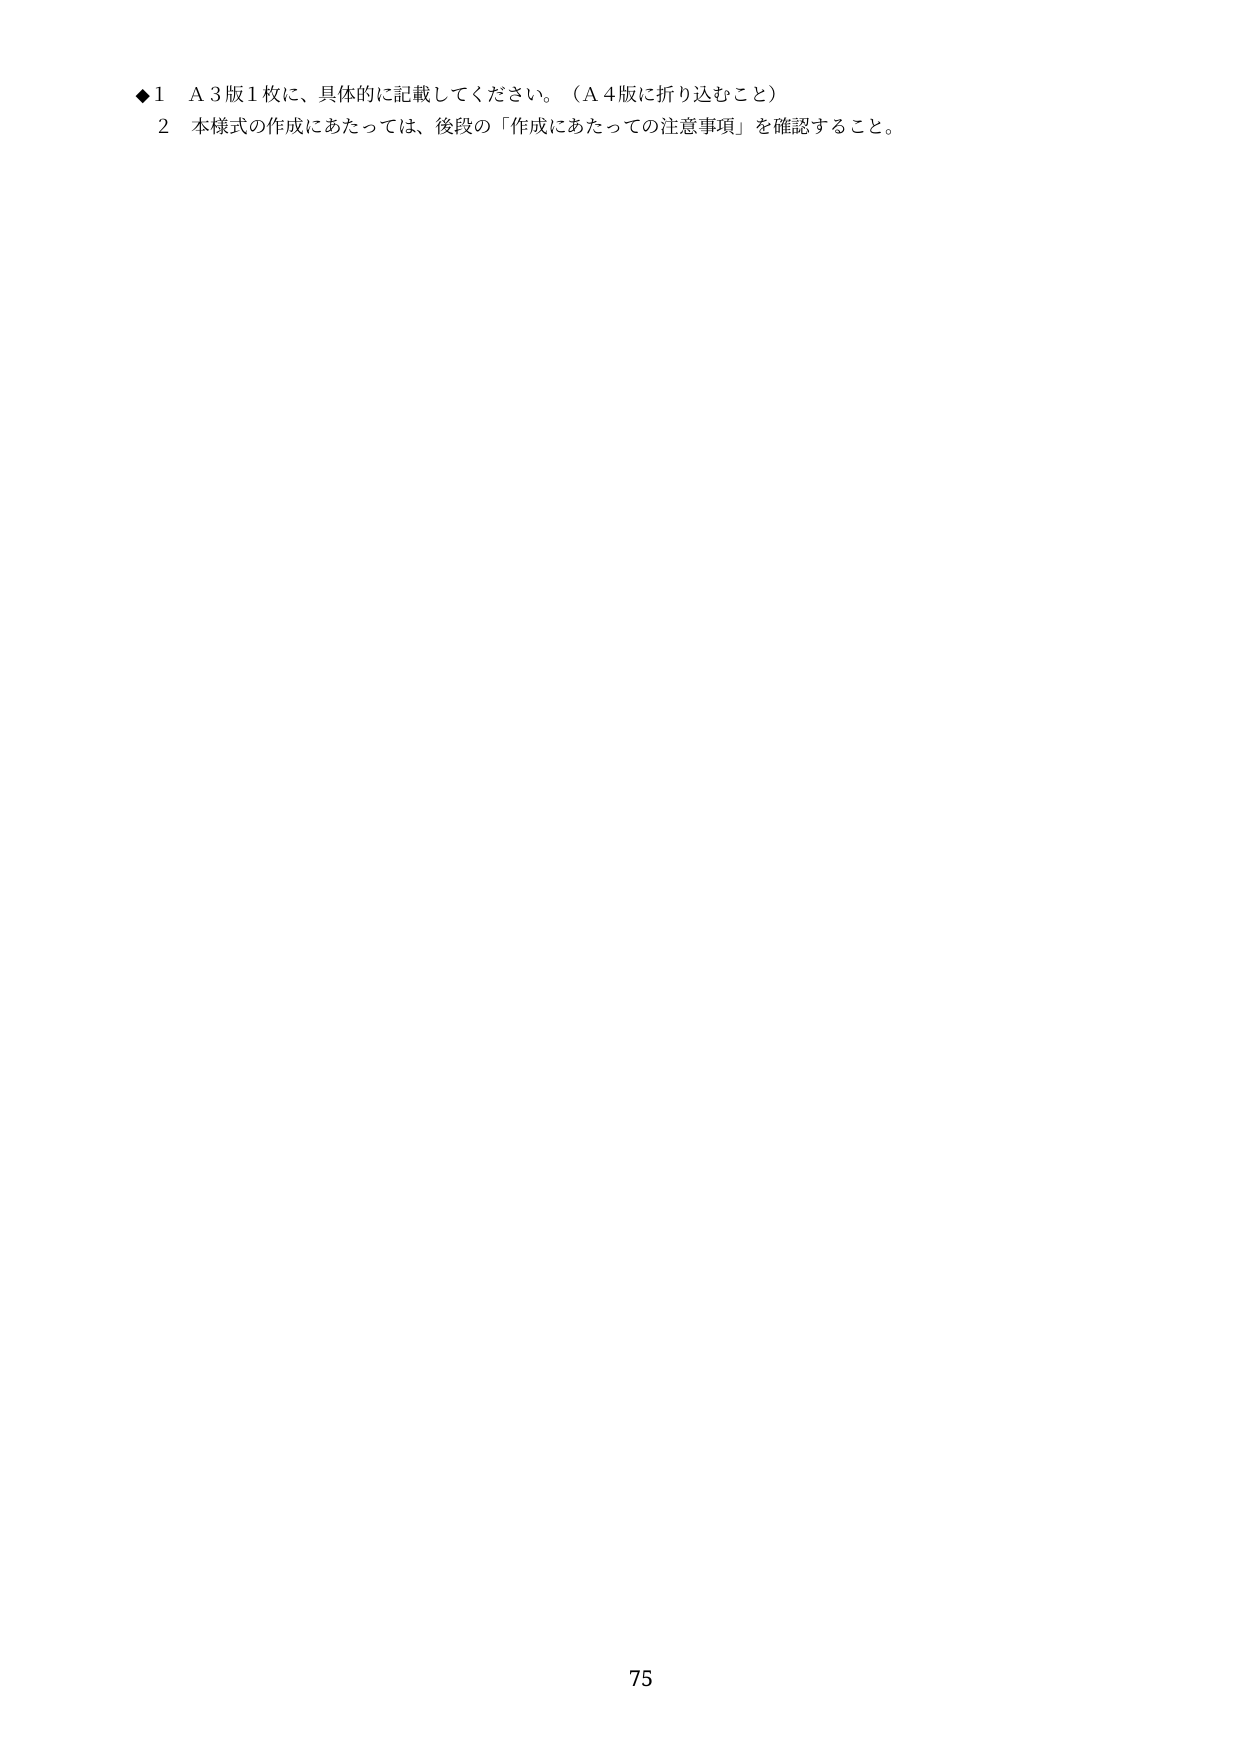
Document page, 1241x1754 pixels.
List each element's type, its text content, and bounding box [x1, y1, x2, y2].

text ２ 本様式の作成にあたっては、後段の「作成にあたっての注意事項」を確認すること。 [135, 109, 1146, 141]
text ◆１ Ａ３版１枚に、具体的に記載してください。（Ａ４版に折り込むこと） [135, 77, 1146, 109]
